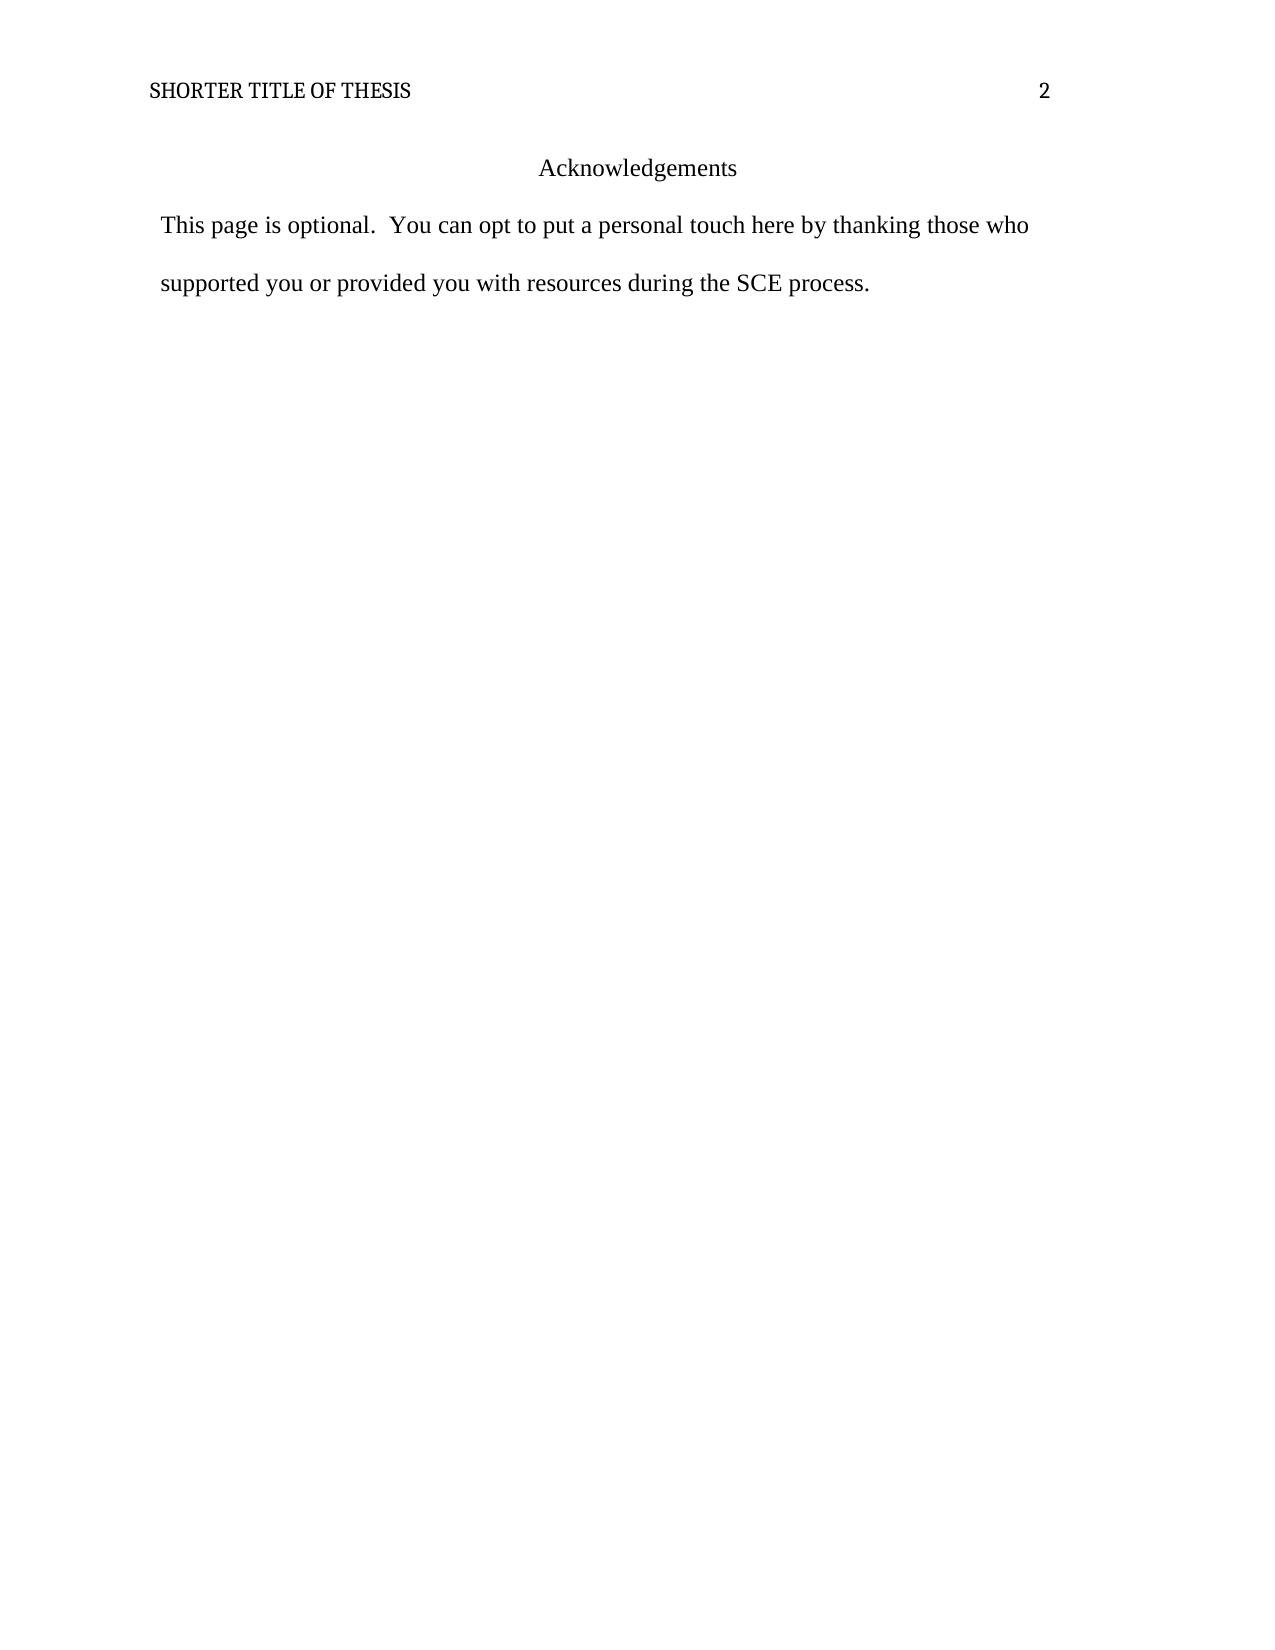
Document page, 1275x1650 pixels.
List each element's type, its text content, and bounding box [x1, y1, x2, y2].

text Acknowledgements [507, 153, 768, 182]
text This page is optional. You can opt to put a personal touch here by thanking those who supported you or provided you with resources during the SCE process. [160, 211, 1085, 297]
